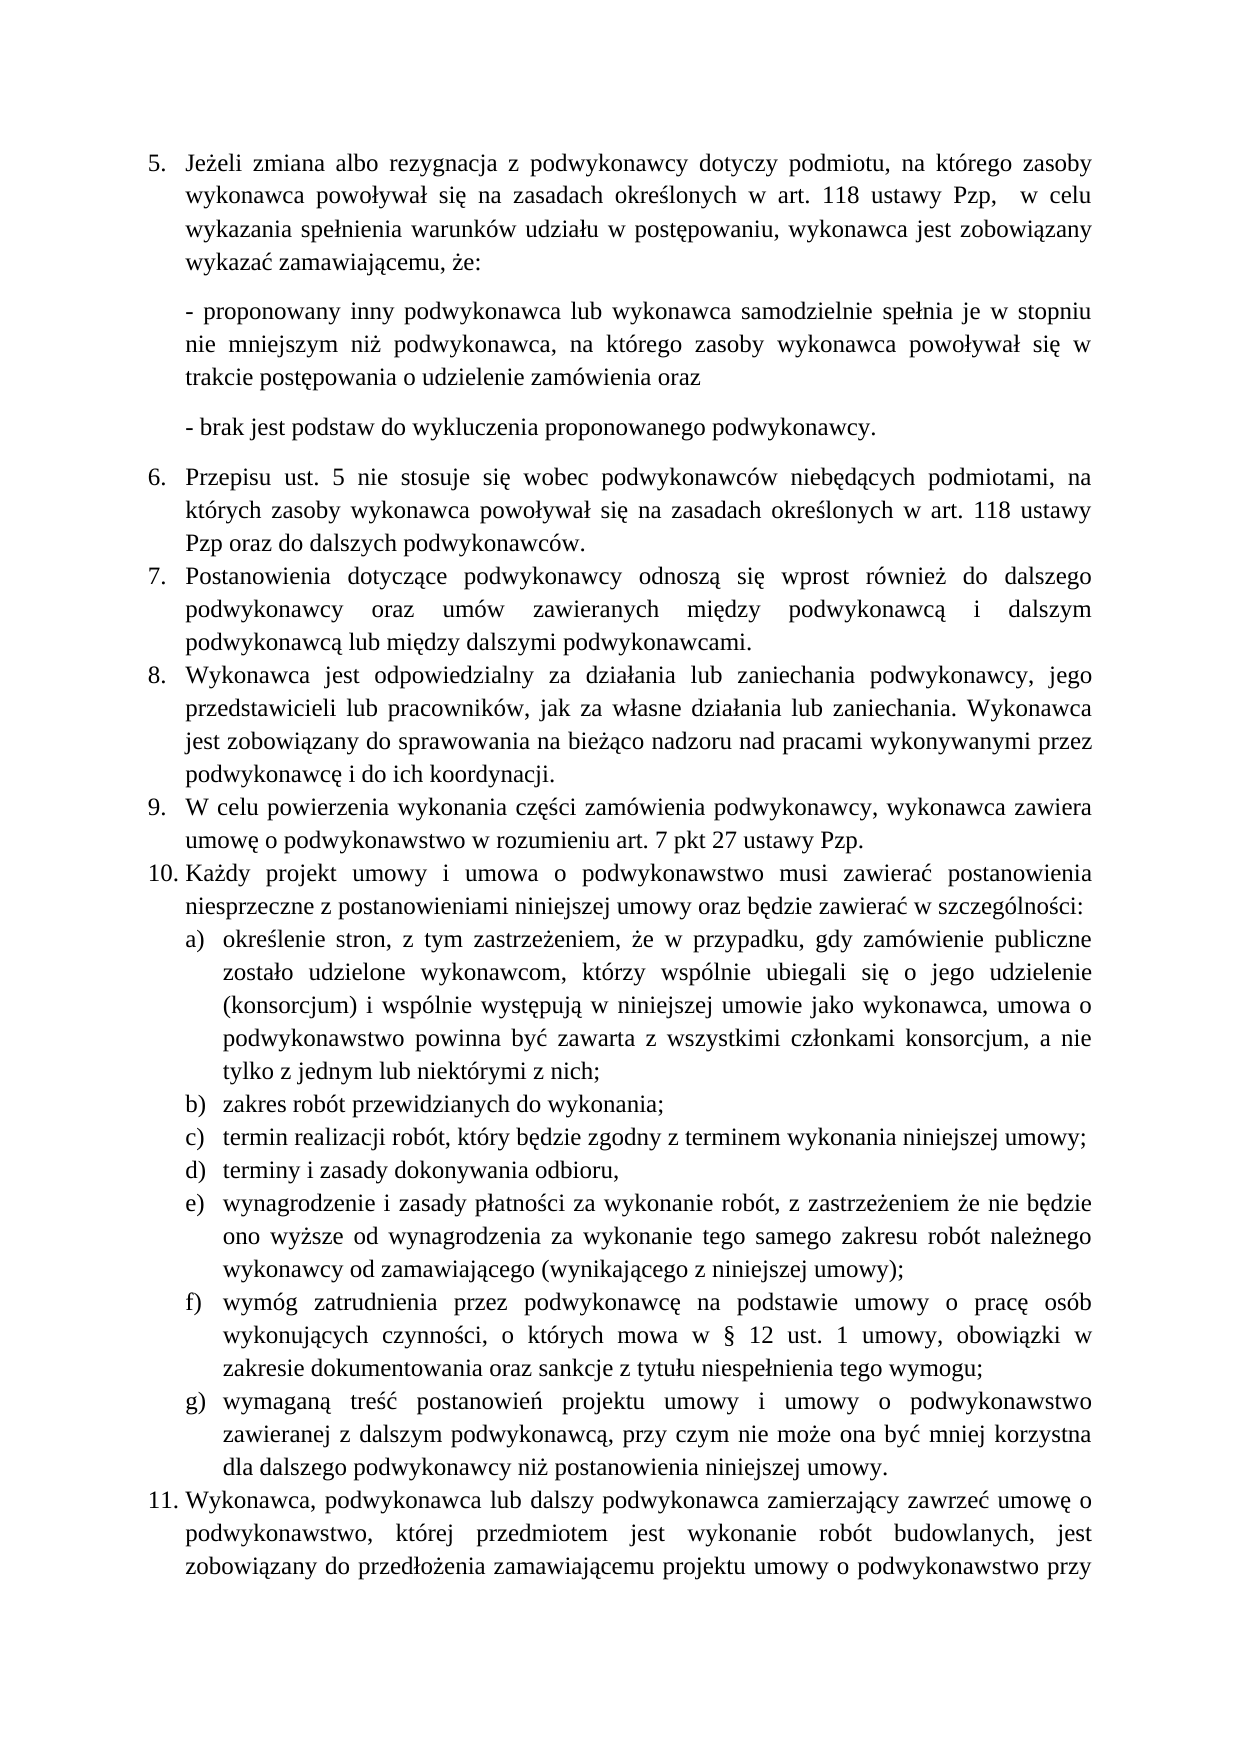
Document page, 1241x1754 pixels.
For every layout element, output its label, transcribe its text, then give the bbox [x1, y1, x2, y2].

list wynagrodzenie i zasady płatności za wykonanie robót, z zastrzeżeniem że nie będzie ono wyższe od wynagrodzenia za wykonanie tego samego zakresu robót należnego wykonawcy od zamawiającego (wynikającego z niniejszej umowy); [185, 1188, 1093, 1283]
list termin realizacji robót, który będzie zgodny z terminem wykonania niniejszej umowy; [185, 1122, 1093, 1151]
list określenie stron, z tym zastrzeżeniem, że w przypadku, gdy zamówienie publiczne zostało udzielone wykonawcom, którzy wspólnie ubiegali się o jego udzielenie (konsorcjum) i wspólnie występują w niniejszej umowie jako wykonawca, umowa o podwykonawstwo powinna być zawarta z wszystkimi członkami konsorcjum, a nie tylko z jednym lub niektórymi z nich; [185, 924, 1093, 1085]
list wymóg zatrudnienia przez podwykonawcę na podstawie umowy o pracę osób wykonujących czynności, o których mowa w § 12 ust. 1 umowy, obowiązki w zakresie dokumentowania oraz sankcje z tytułu niespełnienia tego wymogu; [185, 1287, 1093, 1382]
list Jeżeli zmiana albo rezygnacja z podwykonawcy dotyczy podmiotu, na którego zasoby wykonawca powoływał się na zasadach określonych w art. 118 ustawy Pzp, w celu wykazania spełnienia warunków udziału w postępowaniu, wykonawca jest zobowiązany wykazać zamawiającemu, że: [148, 148, 1093, 275]
text - brak jest podstaw do wykluczenia proponowanego podwykonawcy. [185, 412, 1093, 441]
list Wykonawca jest odpowiedzialny za działania lub zaniechania podwykonawcy, jego przedstawicieli lub pracowników, jak za własne działania lub zaniechania. Wykonawca jest zobowiązany do sprawowania na bieżąco nadzoru nad pracami wykonywanymi przez podwykonawcę i do ich koordynacji. [148, 660, 1093, 788]
list wymaganą treść postanowień projektu umowy i umowy o podwykonawstwo zawieranej z dalszym podwykonawcą, przy czym nie może ona być mniej korzystna dla dalszego podwykonawcy niż postanowienia niniejszej umowy. [185, 1386, 1093, 1481]
list W celu powierzenia wykonania części zamówienia podwykonawcy, wykonawca zawiera umowę o podwykonawstwo w rozumieniu art. 7 pkt 27 ustawy Pzp. [148, 792, 1093, 854]
list Postanowienia dotyczące podwykonawcy odnoszą się wprost również do dalszego podwykonawcy oraz umów zawieranych między podwykonawcą i dalszym podwykonawcą lub między dalszymi podwykonawcami. [148, 561, 1093, 656]
list Przepisu ust. 5 nie stosuje się wobec podwykonawców niebędących podmiotami, na których zasoby wykonawca powoływał się na zasadach określonych w art. 118 ustawy Pzp oraz do dalszych podwykonawców. [148, 462, 1093, 557]
list zakres robót przewidzianych do wykonania; [185, 1089, 1093, 1118]
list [148, 1485, 1093, 1580]
list terminy i zasady dokonywania odbioru, [185, 1155, 1093, 1184]
list Każdy projekt umowy i umowa o podwykonawstwo musi zawierać postanowienia niesprzeczne z postanowieniami niniejszej umowy oraz będzie zawierać w szczególności: [148, 858, 1093, 920]
text - proponowany inny podwykonawca lub wykonawca samodzielnie spełnia je w stopniu nie mniejszym niż podwykonawca, na którego zasoby wykonawca powoływał się w trakcie postępowania o udzielenie zamówienia oraz [185, 296, 1093, 391]
